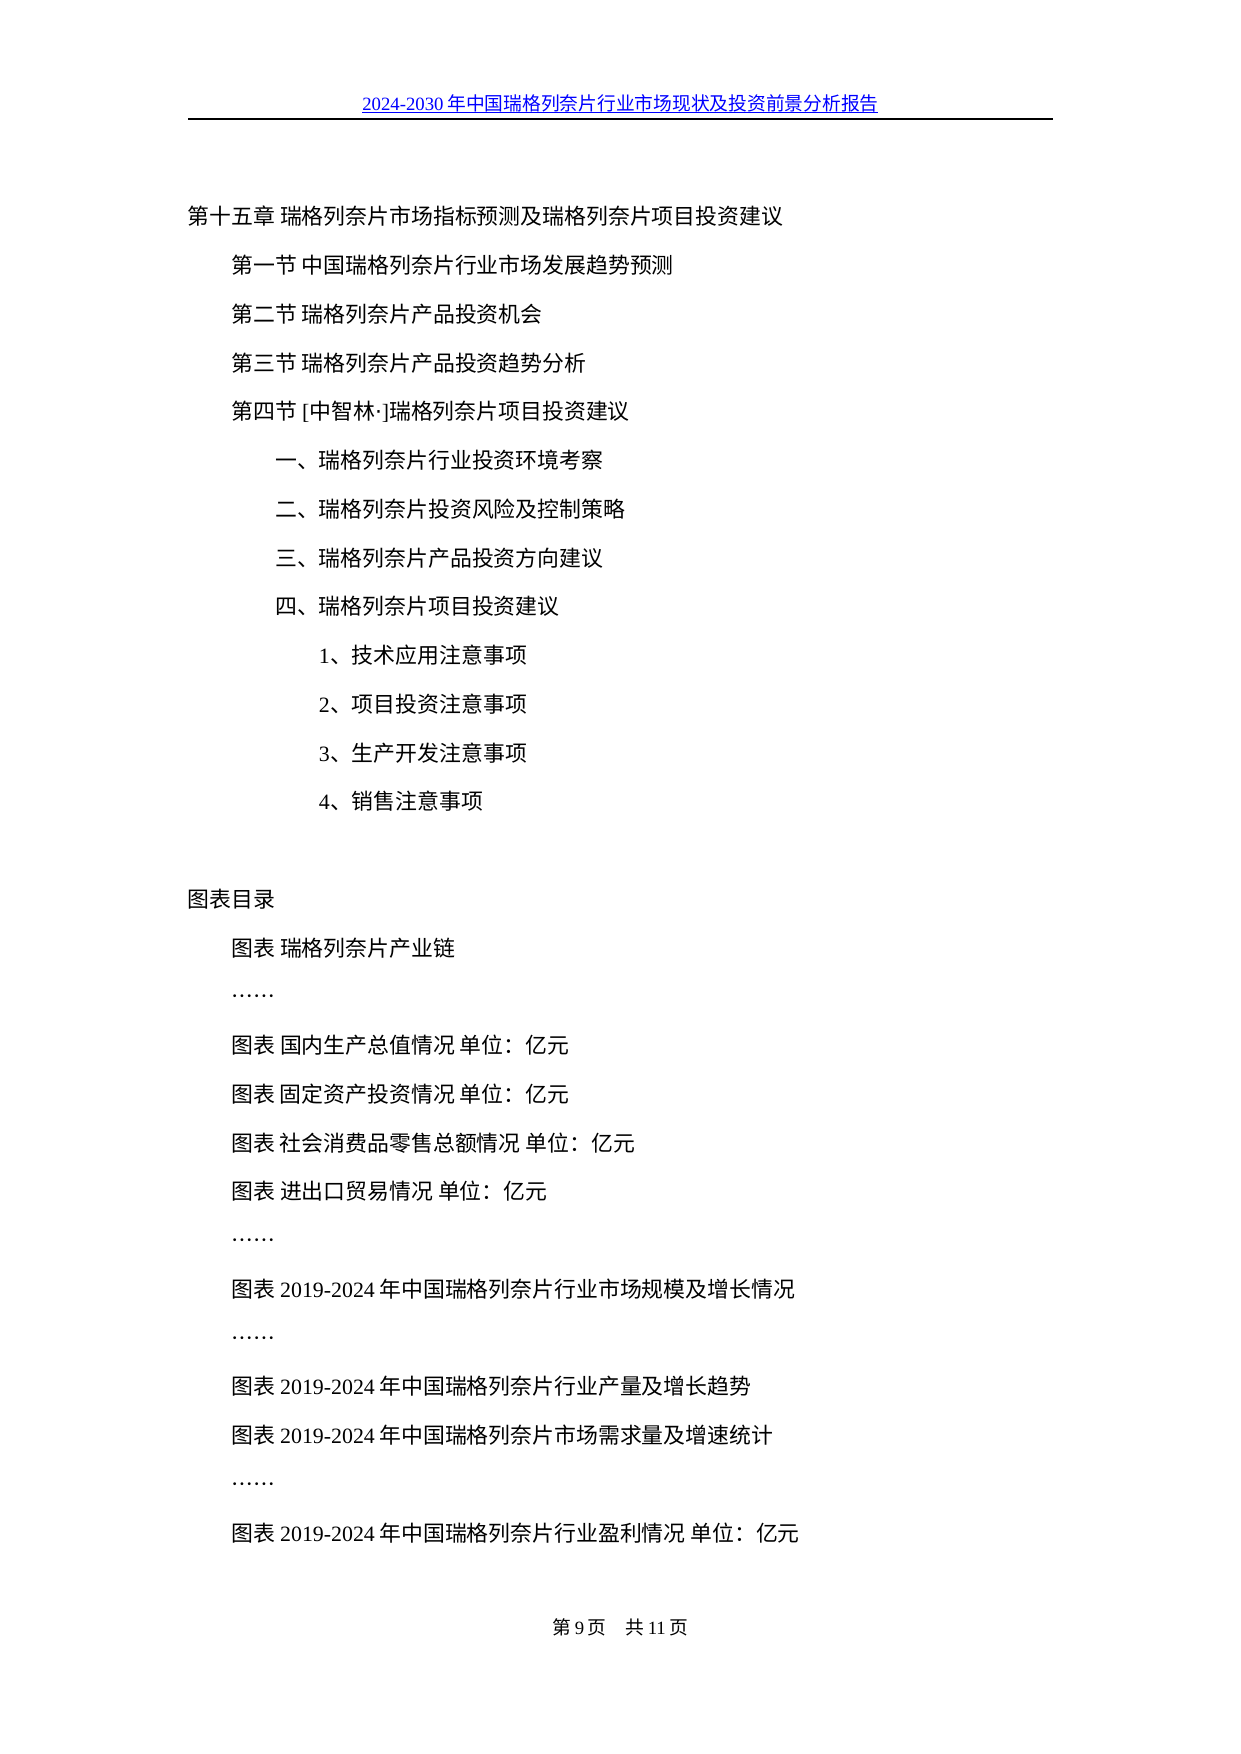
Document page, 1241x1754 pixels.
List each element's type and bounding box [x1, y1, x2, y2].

text [187, 150, 1053, 1548]
